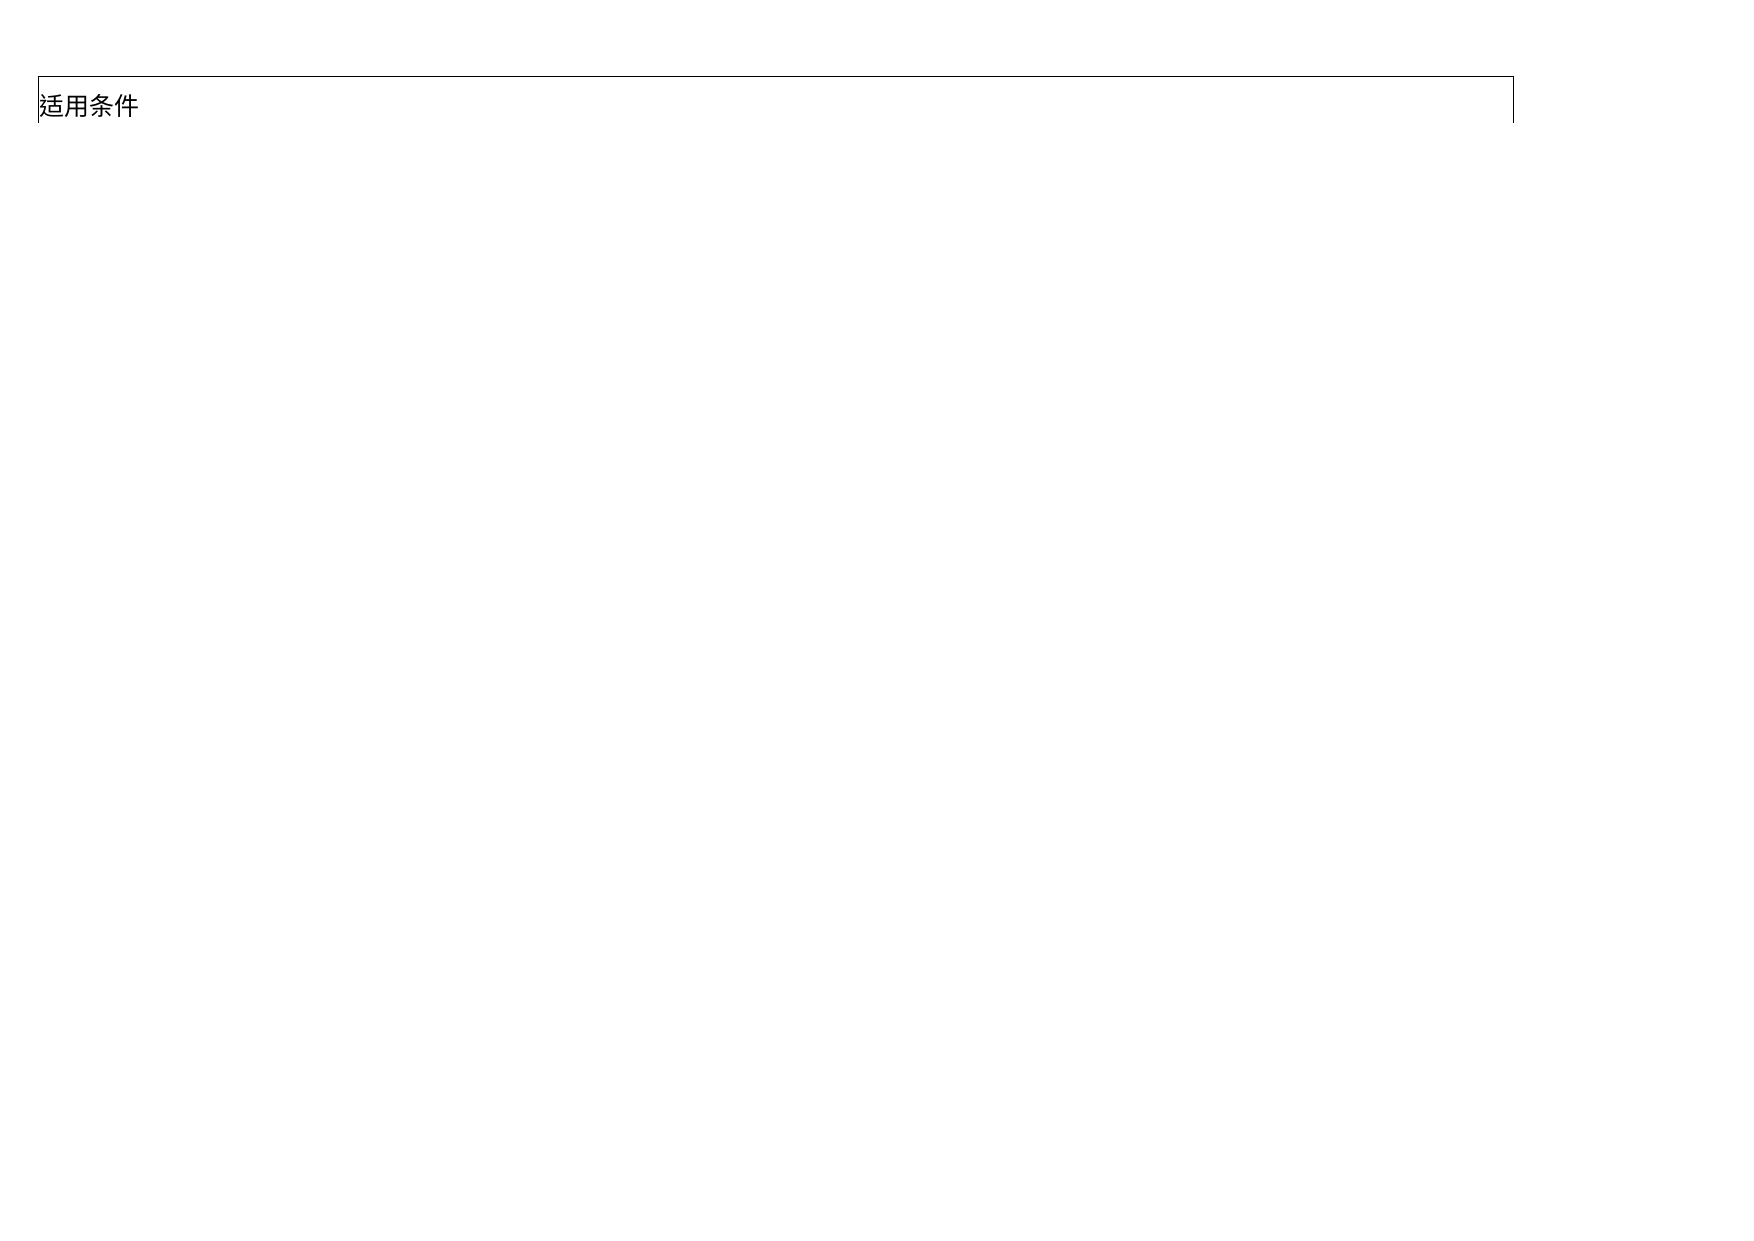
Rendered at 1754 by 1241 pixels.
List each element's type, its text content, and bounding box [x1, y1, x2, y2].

table_header 适用条件 [39, 77, 1513, 123]
